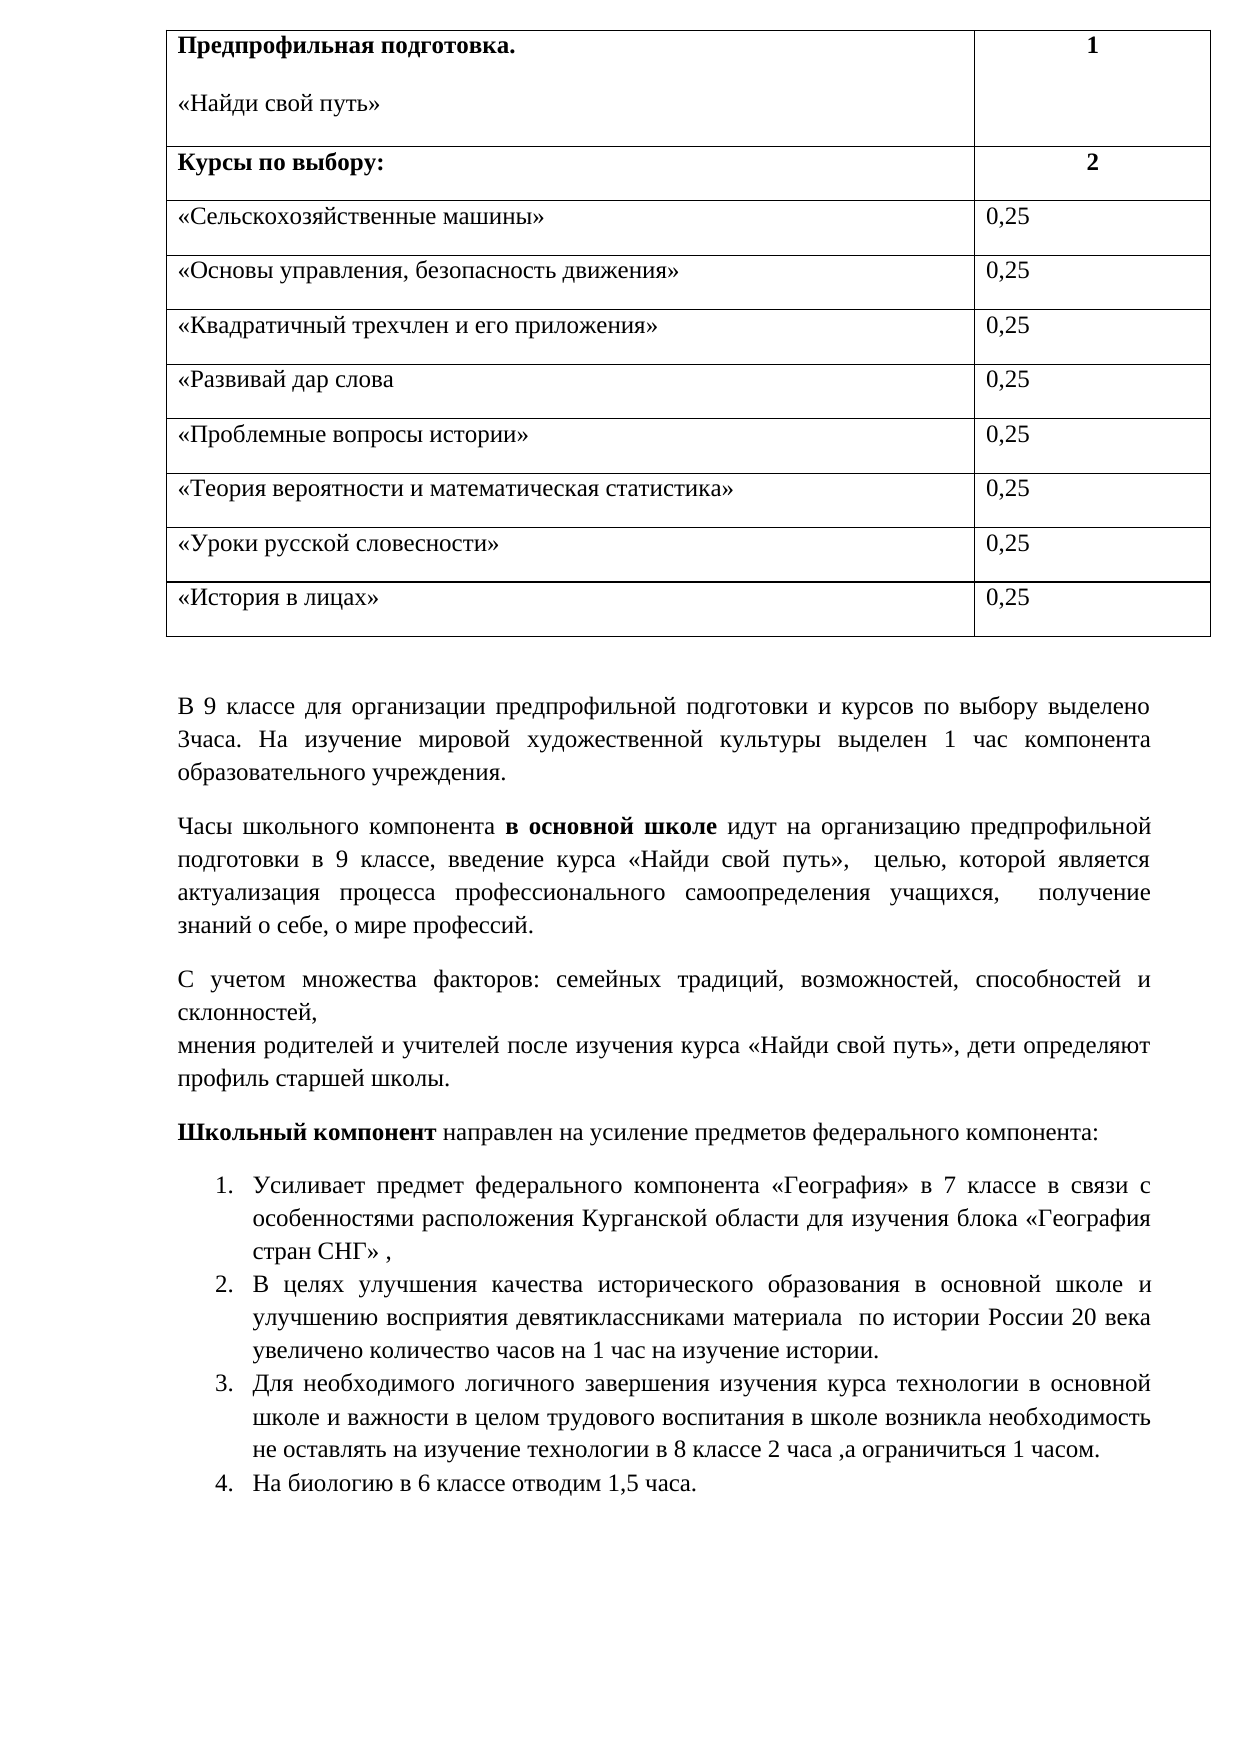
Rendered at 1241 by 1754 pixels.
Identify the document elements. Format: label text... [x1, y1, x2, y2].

list Усиливает предмет федерального компонента «География» в 7 классе в связи с особенностями расположения Курганской области для изучения блока «География стран СНГ» , [215, 1170, 1152, 1265]
table_cell «Основы управления, безопасность движения» [167, 256, 974, 309]
table_header 1 [975, 31, 1210, 146]
list На биологию в 6 классе отводим 1,5 часа. [215, 1468, 1152, 1496]
text В 9 классе для организации предпрофильной подготовки и курсов по выбору выделено 3часа. На изучение мировой художественной культуры выделен 1 час компонента образовательного учреждения. [177, 691, 1152, 786]
list Для необходимого логичного завершения изучения курса технологии в основной школе и важности в целом трудового воспитания в школе возникла необходимость не оставлять на изучение технологии в 8 классе 2 часа ,а ограничиться 1 часом. [215, 1368, 1152, 1463]
table_cell 0,25 [975, 365, 1210, 418]
table_header Предпрофильная подготовка. «Найди свой путь» [167, 31, 974, 146]
table_cell «Развивай дар слова [167, 365, 974, 418]
table_cell 0,25 [975, 419, 1210, 472]
table_cell 0,25 [975, 528, 1210, 581]
list В целях улучшения качества исторического образования в основной школе и улучшению восприятия девятиклассниками материала по истории России 20 века увеличено количество часов на 1 час на изучение истории. [215, 1269, 1152, 1364]
table_cell «Квадратичный трехчлен и его приложения» [167, 310, 974, 363]
table_cell 2 [975, 147, 1210, 200]
table_cell 0,25 [975, 201, 1210, 254]
table_cell «Теория вероятности и математическая статистика» [167, 474, 974, 527]
table_cell 0,25 [975, 310, 1210, 363]
text С учетом множества факторов: семейных традиций, возможностей, способностей и склонностей, мнения родителей и учителей после изучения курса «Найди свой путь», дети определяют профиль старшей школы. [177, 964, 1152, 1091]
table_cell 0,25 [975, 474, 1210, 527]
table_cell «История в лицах» [167, 583, 974, 636]
table_cell «Проблемные вопросы истории» [167, 419, 974, 472]
table_cell 0,25 [975, 583, 1210, 636]
table_cell 0,25 [975, 256, 1210, 309]
table_cell «Уроки русской словесности» [167, 528, 974, 581]
text Школьный компонент направлен на усиление предметов федерального компонента: [177, 1117, 1152, 1145]
table_cell Курсы по выбору: [167, 147, 974, 200]
table_cell «Сельскохозяйственные машины» [167, 201, 974, 254]
text Часы школьного компонента в основной школе идут на организацию предпрофильной подготовки в 9 классе, введение курса «Найди свой путь», целью, которой является актуализация процесса профессионального самоопределения учащихся, получение знаний о себе, о мире профессий. [177, 811, 1152, 938]
